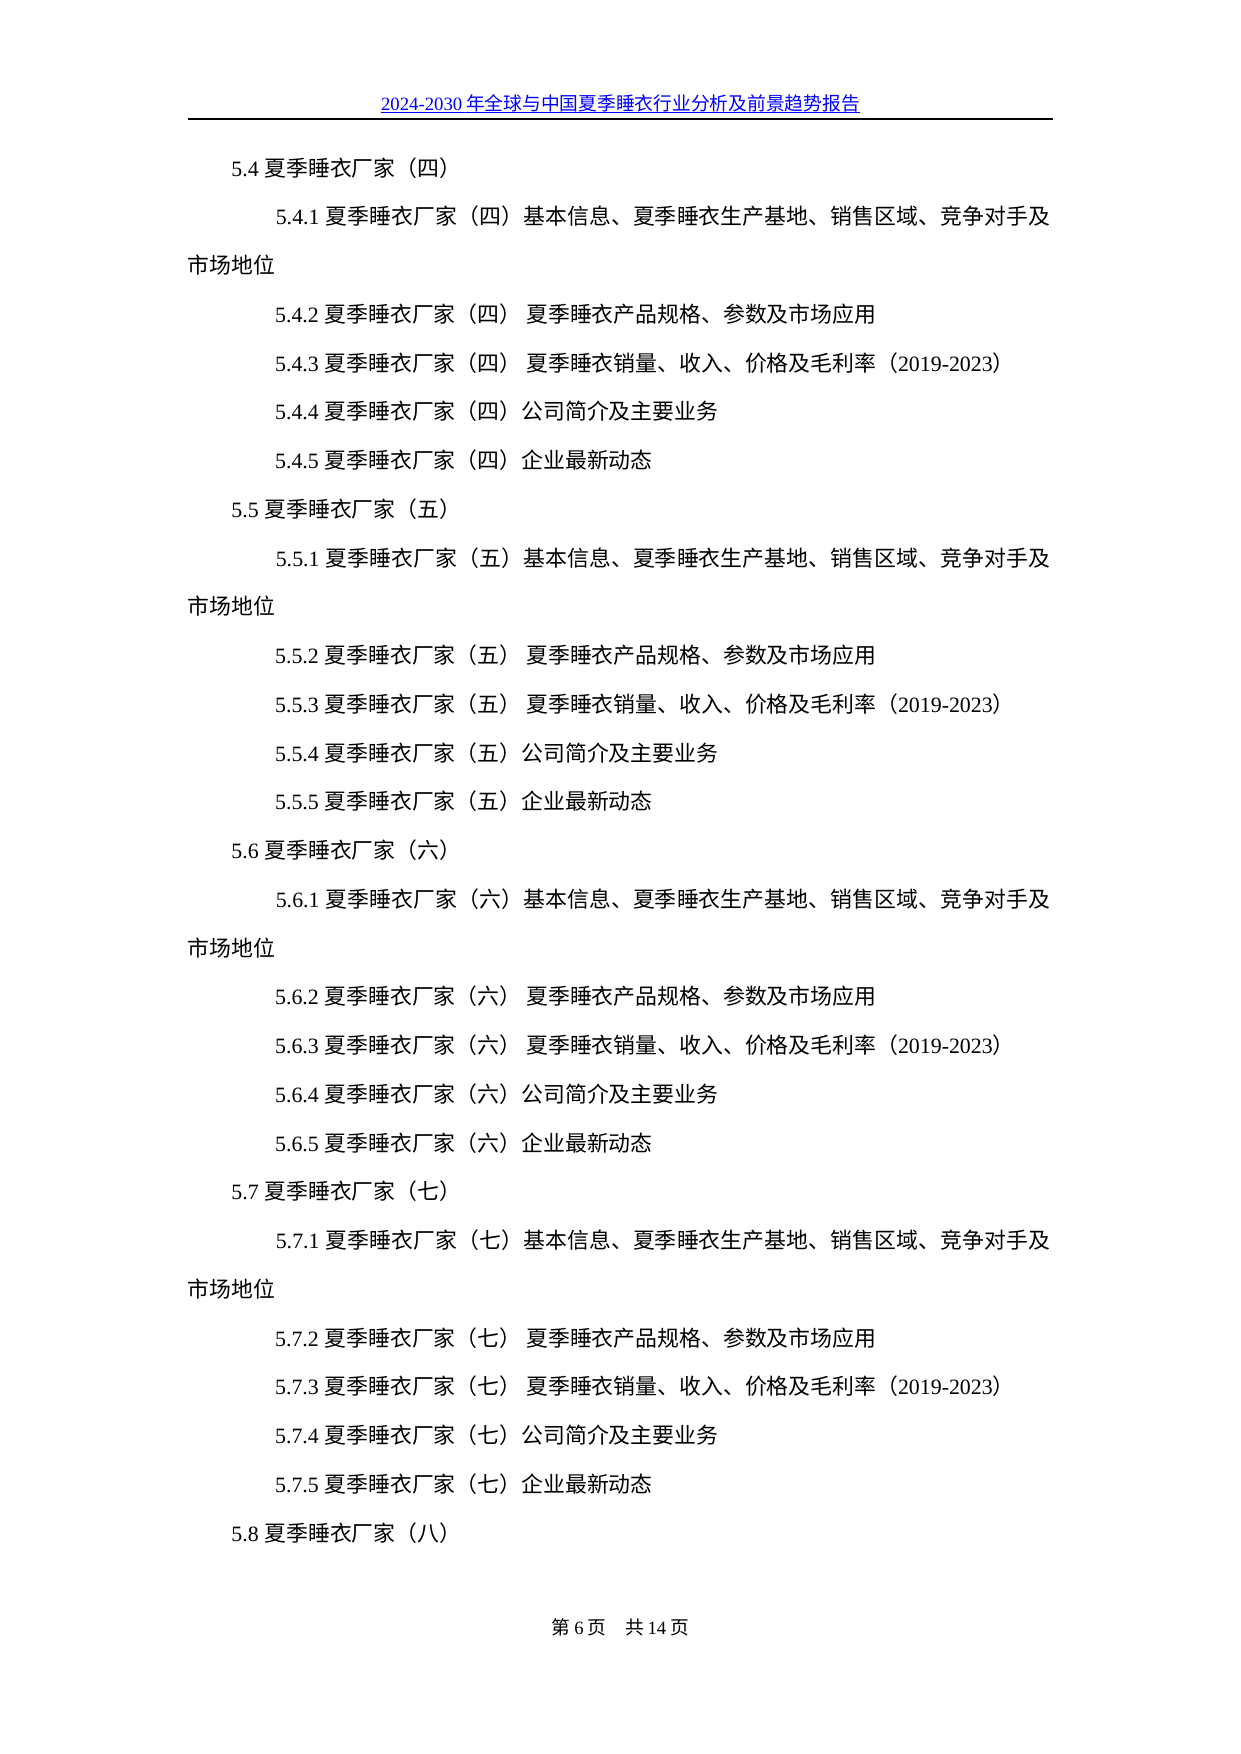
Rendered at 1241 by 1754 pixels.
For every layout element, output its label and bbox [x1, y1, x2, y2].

text [187, 150, 1053, 1548]
